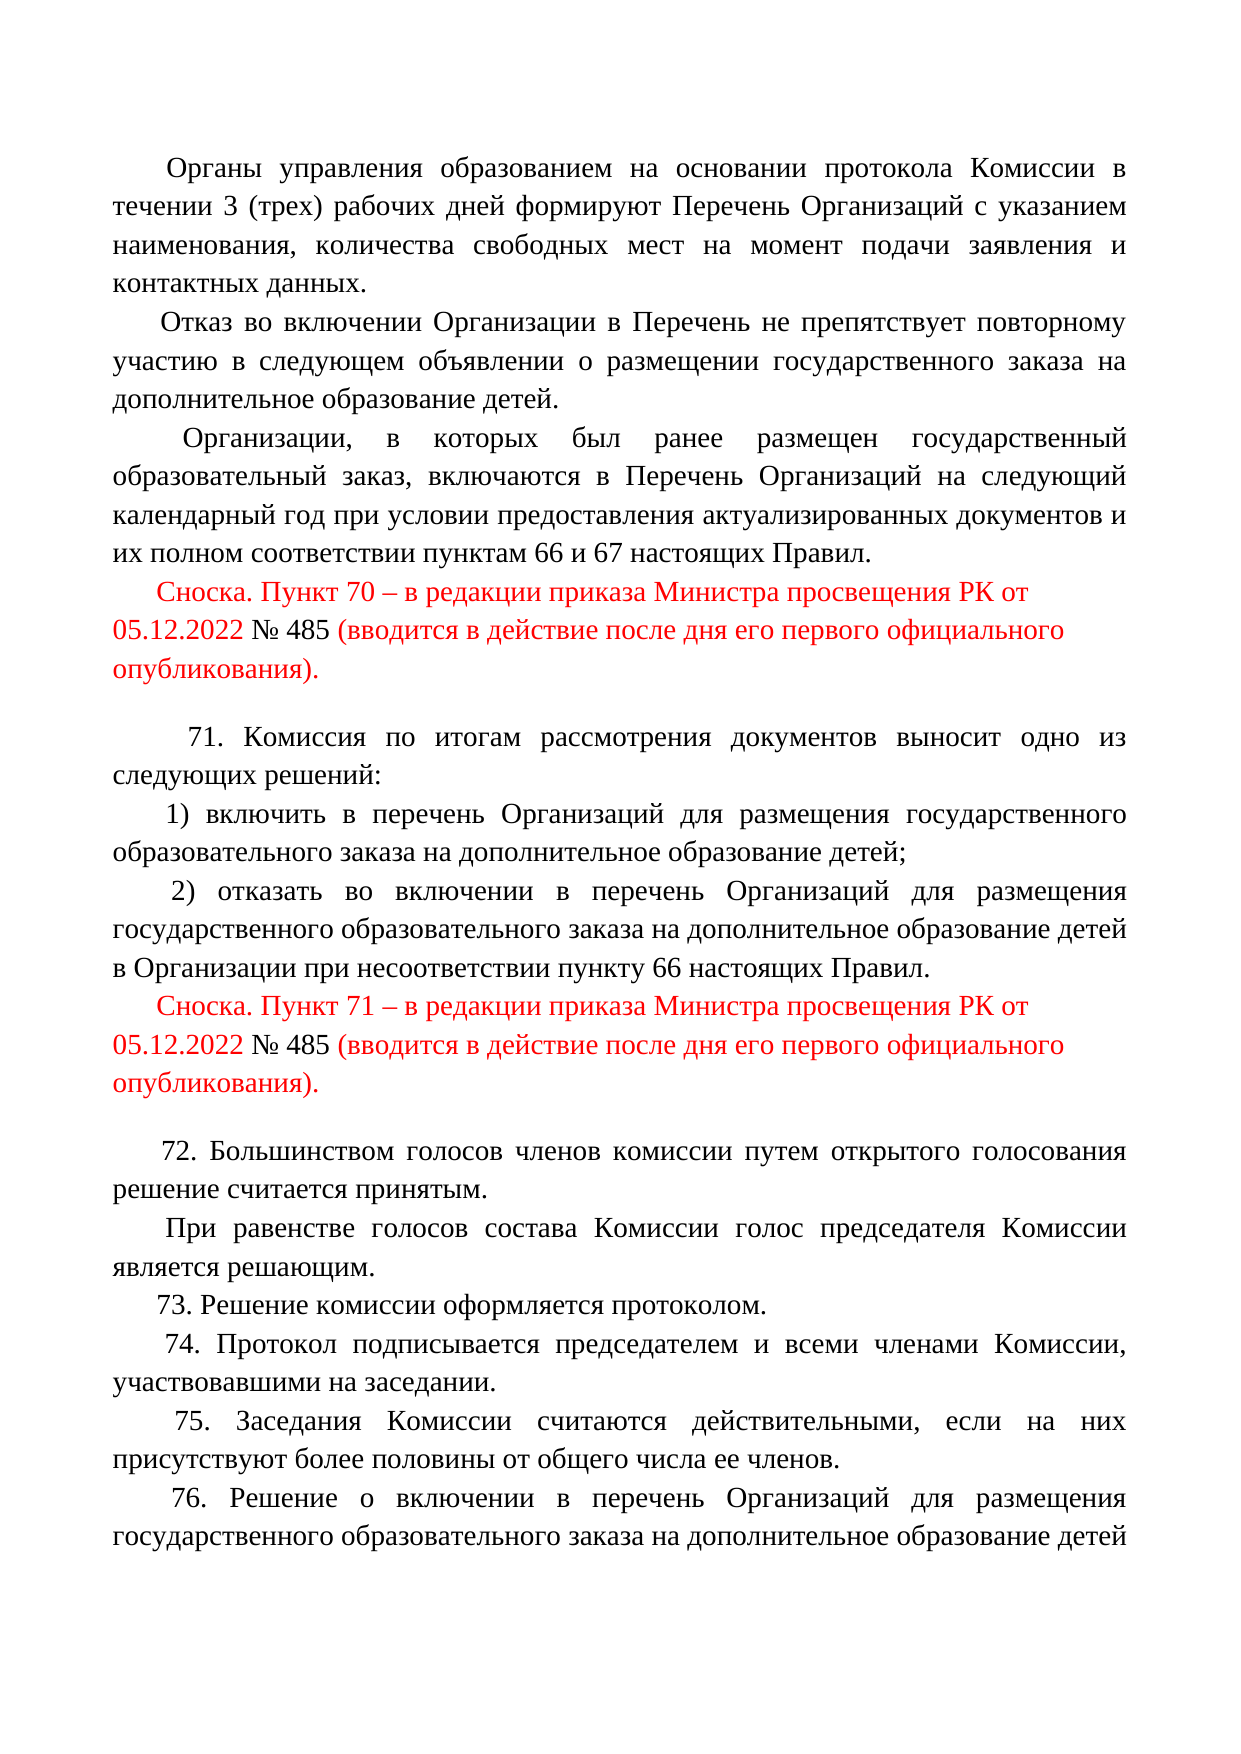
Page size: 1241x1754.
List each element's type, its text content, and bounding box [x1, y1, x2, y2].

text 2) отказать во включении в перечень Организаций для размещения государственного образовательного заказа на дополнительное образование детей в Организации при несоответствии пункту 66 настоящих Правил. [112, 873, 1128, 983]
text При равенстве голосов состава Комиссии голос председателя Комиссии является решающим. [112, 1210, 1128, 1282]
text 74. Протокол подписывается председателем и всеми членами Комиссии, участвовавшими на заседании. [112, 1326, 1128, 1398]
text 71. Комиссия по итогам рассмотрения документов выносит одно из следующих решений: [112, 719, 1128, 791]
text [112, 1480, 1128, 1552]
text 72. Большинством голосов членов комиссии путем открытого голосования решение считается принятым. [112, 1133, 1128, 1205]
text Сноска. Пункт 70 – в редакции приказа Министра просвещения РК от 05.12.2022 № 485 (вводится в действие после дня его первого официального опубликования). [112, 574, 1128, 715]
text Отказ во включении Организации в Перечень не препятствует повторному участию в следующем объявлении о размещении государственного заказа на дополнительное образование детей. [112, 304, 1128, 415]
text 73. Решение комиссии оформляется протоколом. [112, 1287, 1128, 1321]
text 1) включить в перечень Организаций для размещения государственного образовательного заказа на дополнительное образование детей; [112, 796, 1128, 868]
text Организации, в которых был ранее размещен государственный образовательный заказ, включаются в Перечень Организаций на следующий календарный год при условии предоставления актуализированных документов и их полном соответствии пунктам 66 и 67 настоящих Правил. [112, 420, 1128, 569]
text 75. Заседания Комиссии считаются действительными, если на них присутствуют более половины от общего числа ее членов. [112, 1403, 1128, 1475]
text Сноска. Пункт 71 – в редакции приказа Министра просвещения РК от 05.12.2022 № 485 (вводится в действие после дня его первого официального опубликования). [112, 988, 1128, 1129]
text Органы управления образованием на основании протокола Комиссии в течении 3 (трех) рабочих дней формируют Перечень Организаций с указанием наименования, количества свободных мест на момент подачи заявления и контактных данных. [112, 150, 1128, 299]
